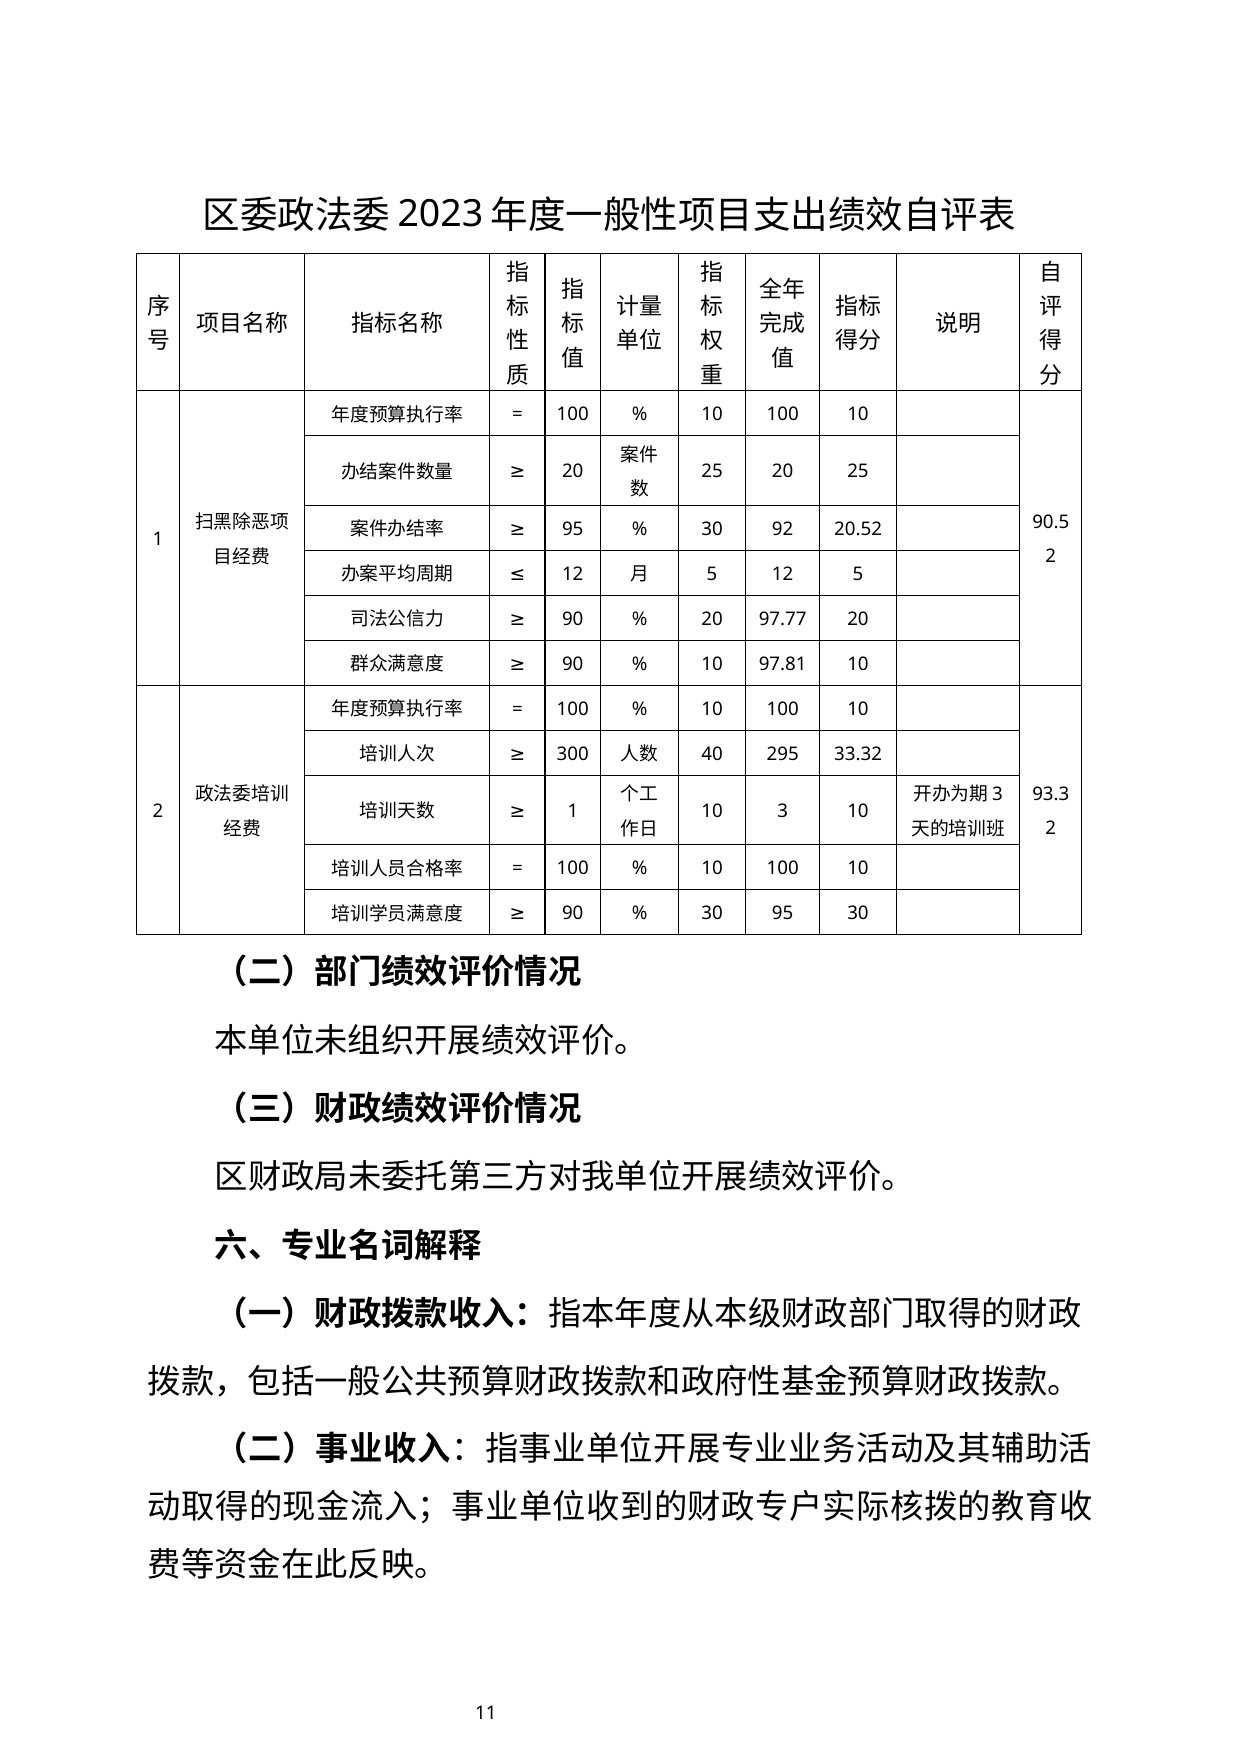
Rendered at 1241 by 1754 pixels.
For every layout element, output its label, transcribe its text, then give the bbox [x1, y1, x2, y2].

list 专业名词解释 [148, 1208, 1093, 1277]
table_cell ≥ [490, 436, 544, 504]
table_cell 92 [746, 506, 819, 549]
table_cell 12 [546, 551, 600, 594]
table_cell [897, 845, 1019, 889]
table_cell 90.52 [1020, 391, 1081, 684]
table_cell 10 [679, 391, 745, 435]
table_cell % [601, 391, 678, 435]
table_cell 10 [679, 641, 745, 684]
table_cell 指标名称 [305, 254, 489, 390]
table_cell 指标权重 [679, 254, 745, 390]
table_cell 20.52 [820, 506, 896, 549]
table_cell [897, 506, 1019, 549]
table_cell 指标得分 [820, 254, 896, 390]
text （二）部门绩效评价情况 [148, 935, 1093, 1003]
table_cell 10 [820, 641, 896, 684]
table_cell [897, 551, 1019, 594]
table_cell ≥ [490, 890, 544, 934]
table_cell ≥ [490, 596, 544, 639]
table_cell 培训人次 [305, 731, 489, 774]
list （一）财政拨款收入：指本年度从本级财政部门取得的财政拨款，包括一般公共预算财政拨款和政府性基金预算财政拨款。 [148, 1277, 1093, 1413]
table_cell ≥ [490, 776, 544, 844]
table_cell 1 [137, 391, 179, 684]
table_cell 300 [546, 731, 600, 774]
table_cell 1 [546, 776, 600, 844]
table_cell 25 [679, 436, 745, 504]
table_cell % [601, 641, 678, 684]
table_cell 培训人员合格率 [305, 845, 489, 889]
table_cell 2 [137, 686, 179, 934]
table_cell 12 [746, 551, 819, 594]
table_cell [897, 890, 1019, 934]
table_cell 司法公信力 [305, 596, 489, 639]
table_cell 90 [546, 890, 600, 934]
table_cell % [601, 845, 678, 889]
table_cell 10 [820, 845, 896, 889]
table_cell = [490, 686, 544, 729]
table_cell 100 [746, 686, 819, 729]
table_cell [897, 641, 1019, 684]
table_cell ≥ [490, 731, 544, 774]
table_cell 20 [746, 436, 819, 504]
table_cell 20 [820, 596, 896, 639]
table_cell = [490, 391, 544, 435]
table_cell 25 [820, 436, 896, 504]
table_cell 序号 [137, 254, 179, 390]
table_cell 100 [746, 391, 819, 435]
table_cell 指标值 [546, 254, 600, 390]
table_cell 97.77 [746, 596, 819, 639]
table_cell 30 [820, 890, 896, 934]
table_cell 10 [820, 391, 896, 435]
table_cell 90 [546, 596, 600, 639]
table_cell 100 [546, 845, 600, 889]
text （三）财政绩效评价情况 [148, 1072, 1093, 1140]
table_cell 人数 [601, 731, 678, 774]
table_cell 5 [679, 551, 745, 594]
table_cell 办案平均周期 [305, 551, 489, 594]
table_cell [897, 436, 1019, 504]
table_cell 93.32 [1020, 686, 1081, 934]
table_cell ≥ [490, 506, 544, 549]
table_cell 10 [679, 776, 745, 844]
table_cell 30 [679, 506, 745, 549]
table_cell 5 [820, 551, 896, 594]
table_cell 10 [679, 686, 745, 729]
table_cell 群众满意度 [305, 641, 489, 684]
table_cell = [490, 845, 544, 889]
table_cell 说明 [897, 254, 1019, 390]
table_cell 扫黑除恶项目经费 [180, 391, 304, 684]
text （二）事业收入：指事业单位开展专业业务活动及其辅助活动取得的现金流入；事业单位收到的财政专户实际核拨的教育收费等资金在此反映。 [148, 1413, 1093, 1480]
table_cell 95 [746, 890, 819, 934]
table_cell 办结案件数量 [305, 436, 489, 504]
table_cell % [601, 506, 678, 549]
table_cell 95 [546, 506, 600, 549]
table_cell 指标性质 [490, 254, 544, 390]
table_cell 20 [546, 436, 600, 504]
table_header 区委政法委2023年度一般性项目支出绩效自评表 [136, 171, 1081, 252]
table_cell 年度预算执行率 [305, 391, 489, 435]
table_cell 月 [601, 551, 678, 594]
table_cell 案件数 [601, 436, 678, 504]
table_cell 100 [746, 845, 819, 889]
table_cell ≤ [490, 551, 544, 594]
table_cell 100 [546, 686, 600, 729]
table_cell 政法委培训经费 [180, 686, 304, 934]
table_cell % [601, 890, 678, 934]
table_cell 培训天数 [305, 776, 489, 844]
table_cell 开办为期3天的培训班 [897, 776, 1019, 844]
table_cell 计量单位 [601, 254, 678, 390]
table_cell 295 [746, 731, 819, 774]
table_cell 项目名称 [180, 254, 304, 390]
table_cell 90 [546, 641, 600, 684]
table_cell % [601, 686, 678, 729]
table_cell 全年完成值 [746, 254, 819, 390]
table_cell [897, 596, 1019, 639]
table_cell [897, 391, 1019, 435]
table_cell 个工作日 [601, 776, 678, 844]
table_cell ≥ [490, 641, 544, 684]
text （二）事业收入：指事业单位开展专业业务活动及其辅助活动取得的现金流入；事业单位收到的财政专户实际核拨的教育收费等资金在此反映。 [148, 1528, 1093, 1588]
table_cell % [601, 596, 678, 639]
table_cell 100 [546, 391, 600, 435]
table_cell 10 [679, 845, 745, 889]
table_cell 30 [679, 890, 745, 934]
table_cell 培训学员满意度 [305, 890, 489, 934]
list 本单位未组织开展绩效评价。 [148, 1003, 1093, 1072]
text 区财政局未委托第三方对我单位开展绩效评价。 [148, 1140, 1093, 1208]
table_cell 案件办结率 [305, 506, 489, 549]
table_cell 年度预算执行率 [305, 686, 489, 729]
table_cell 10 [820, 686, 896, 729]
table_cell 自评得分 [1020, 254, 1081, 390]
table_cell 33.32 [820, 731, 896, 774]
table_cell 10 [820, 776, 896, 844]
table_cell 40 [679, 731, 745, 774]
table_cell 3 [746, 776, 819, 844]
table_cell 20 [679, 596, 745, 639]
table_cell 97.81 [746, 641, 819, 684]
table_cell [897, 686, 1019, 729]
table_cell [897, 731, 1019, 774]
